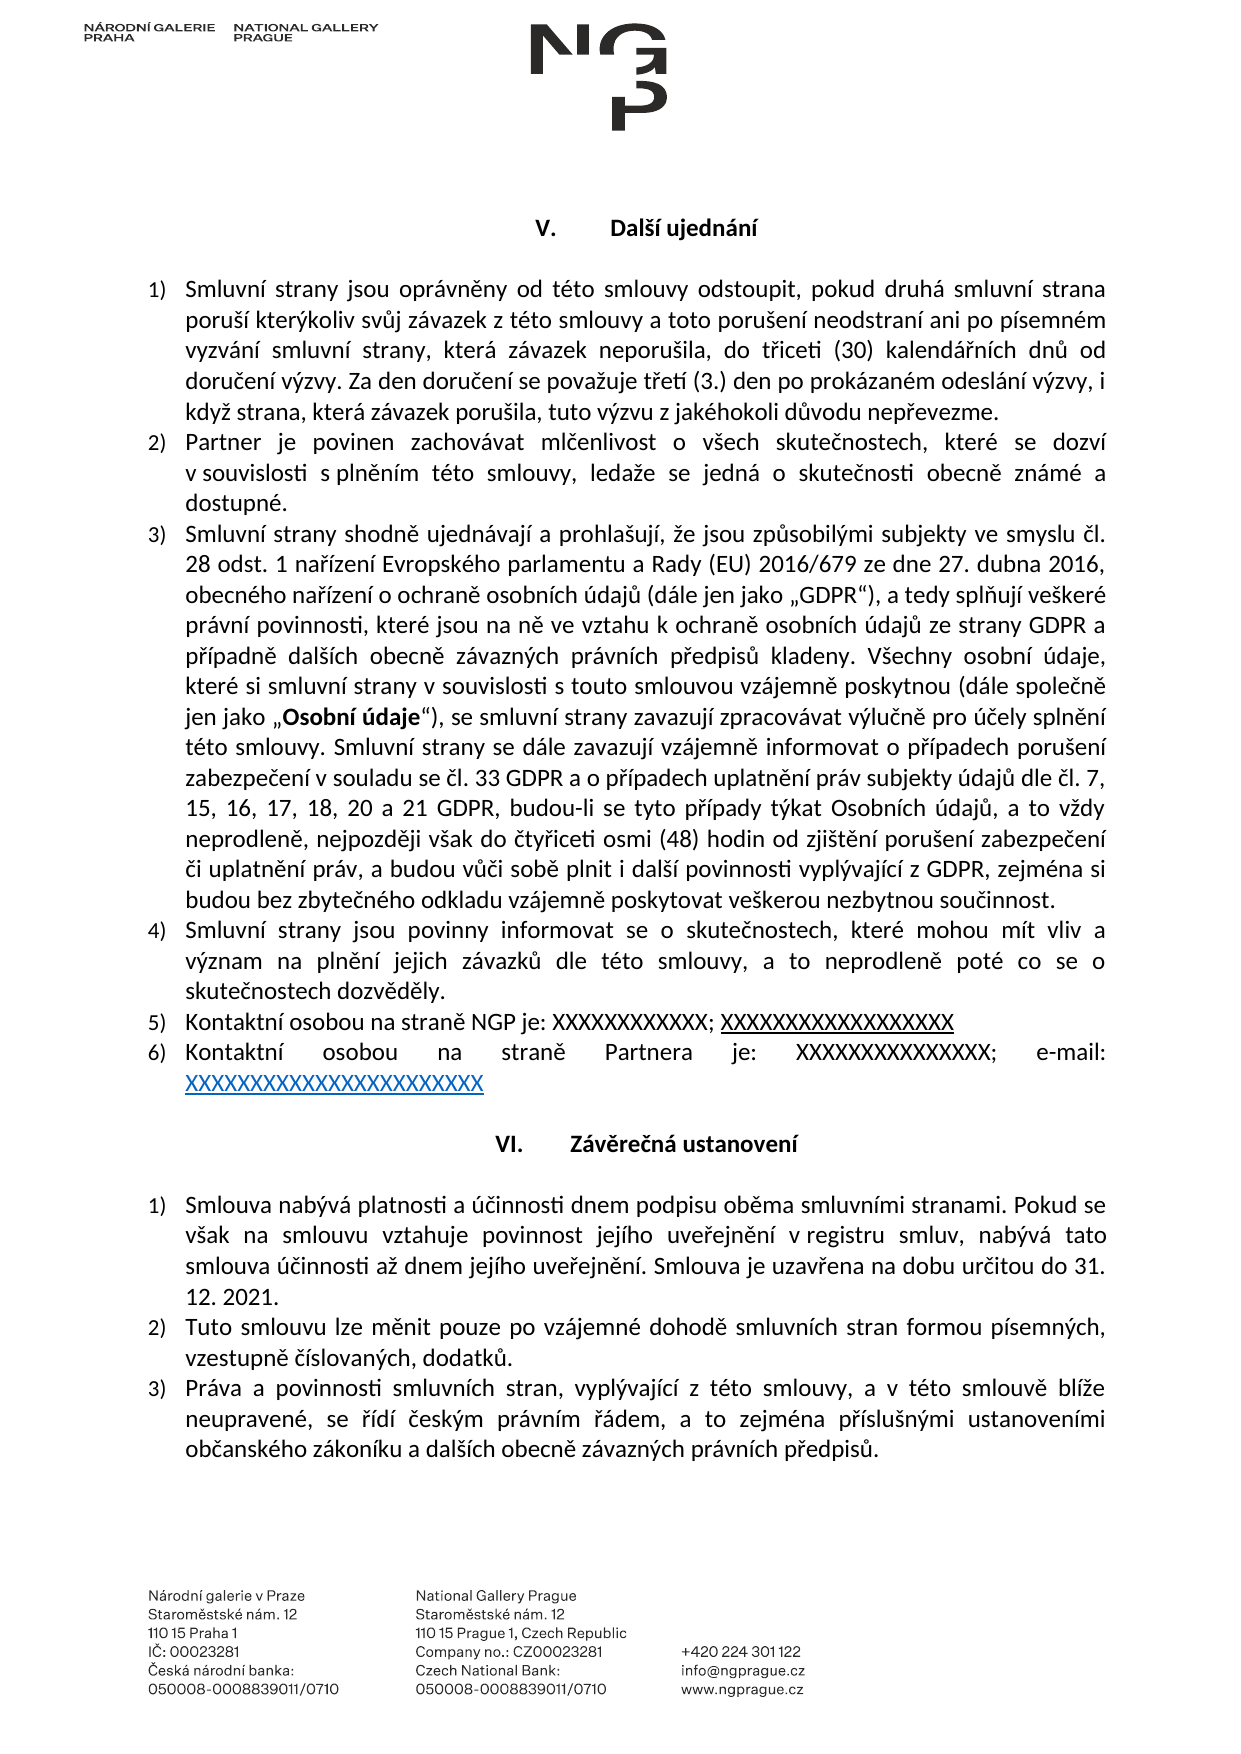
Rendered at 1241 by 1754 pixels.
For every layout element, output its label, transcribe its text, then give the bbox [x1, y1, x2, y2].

list Partner je povinen zachovávat mlčenlivost o všech skutečnostech, které se dozví v souvislosti s plněním této smlouvy, ledaže se jedná o skutečnosti obecně známé a dostupné. [148, 426, 1107, 518]
list Kontaktní osobou na straně Partnera je: XXXXXXXXXXXXXXX; e-mail: XXXXXXXXXXXXXXXXXXXXXXX [148, 1037, 1107, 1098]
list Smlouva nabývá platnosti a účinnosti dnem podpisu oběma smluvními stranami. Pokud se však na smlouvu vztahuje povinnost jejího uveřejnění v registru smluv, nabývá tato smlouva účinnosti až dnem jejího uveřejnění. Smlouva je uzavřena na dobu určitou do 31. 12. 2021. [148, 1189, 1107, 1311]
list Smluvní strany shodně ujednávají a prohlašují, že jsou způsobilými subjekty ve smyslu čl. 28 odst. 1 nařízení Evropského parlamentu a Rady (EU) 2016/679 ze dne 27. dubna 2016, obecného nařízení o ochraně osobních údajů (dále jen jako „GDPR“), a tedy splňují veškeré právní povinnosti, které jsou na ně ve vztahu k ochraně osobních údajů ze strany GDPR a případně dalších obecně závazných právních předpisů kladeny. Všechny osobní údaje, které si smluvní strany v souvislosti s touto smlouvou vzájemně poskytnou (dále společně jen jako „Osobní údaje“), se smluvní strany zavazují zpracovávat výlučně pro účely splnění této smlouvy. Smluvní strany se dále zavazují vzájemně informovat o případech porušení zabezpečení v souladu se čl. 33 GDPR a o případech uplatnění práv subjekty údajů dle čl. 7, 15, 16, 17, 18, 20 a 21 GDPR, budou-li se tyto případy týkat Osobních údajů, a to vždy neprodleně, nejpozději však do čtyřiceti osmi (48) hodin od zjištění porušení zabezpečení či uplatnění práv, a budou vůči sobě plnit i další povinnosti vyplývající z GDPR, zejména si budou bez zbytečného odkladu vzájemně poskytovat veškerou nezbytnou součinnost. [148, 518, 1107, 914]
list Tuto smlouvu lze měnit pouze po vzájemné dohodě smluvních stran formou písemných, vzestupně číslovaných, dodatků. [148, 1311, 1107, 1372]
list Smluvní strany jsou oprávněny od této smlouvy odstoupit, pokud druhá smluvní strana poruší kterýkoliv svůj závazek z této smlouvy a toto porušení neodstraní ani po písemném vyzvání smluvní strany, která závazek neporušila, do třiceti (30) kalendářních dnů od doručení výzvy. Za den doručení se považuje třetí (3.) den po prokázaném odeslání výzvy, i když strana, která závazek porušila, tuto výzvu z jakéhokoli důvodu nepřevezme. [148, 273, 1107, 426]
list Kontaktní osobou na straně NGP je: XXXXXXXXXXXX; XXXXXXXXXXXXXXXXXX [148, 1006, 1107, 1037]
list Smluvní strany jsou povinny informovat se o skutečnostech, které mohou mít vliv a význam na plnění jejich závazků dle této smlouvy, a to neprodleně poté co se o skutečnostech dozvěděly. [148, 914, 1107, 1006]
list Závěrečná ustanovení [185, 1128, 1107, 1159]
list Práva a povinnosti smluvních stran, vyplývající z této smlouvy, a v této smlouvě blíže neupravené, se řídí českým právním řádem, a to zejména příslušnými ustanoveními občanského zákoníku a dalších obecně závazných právních předpisů. [148, 1372, 1107, 1464]
list Další ujednání [185, 212, 1107, 243]
